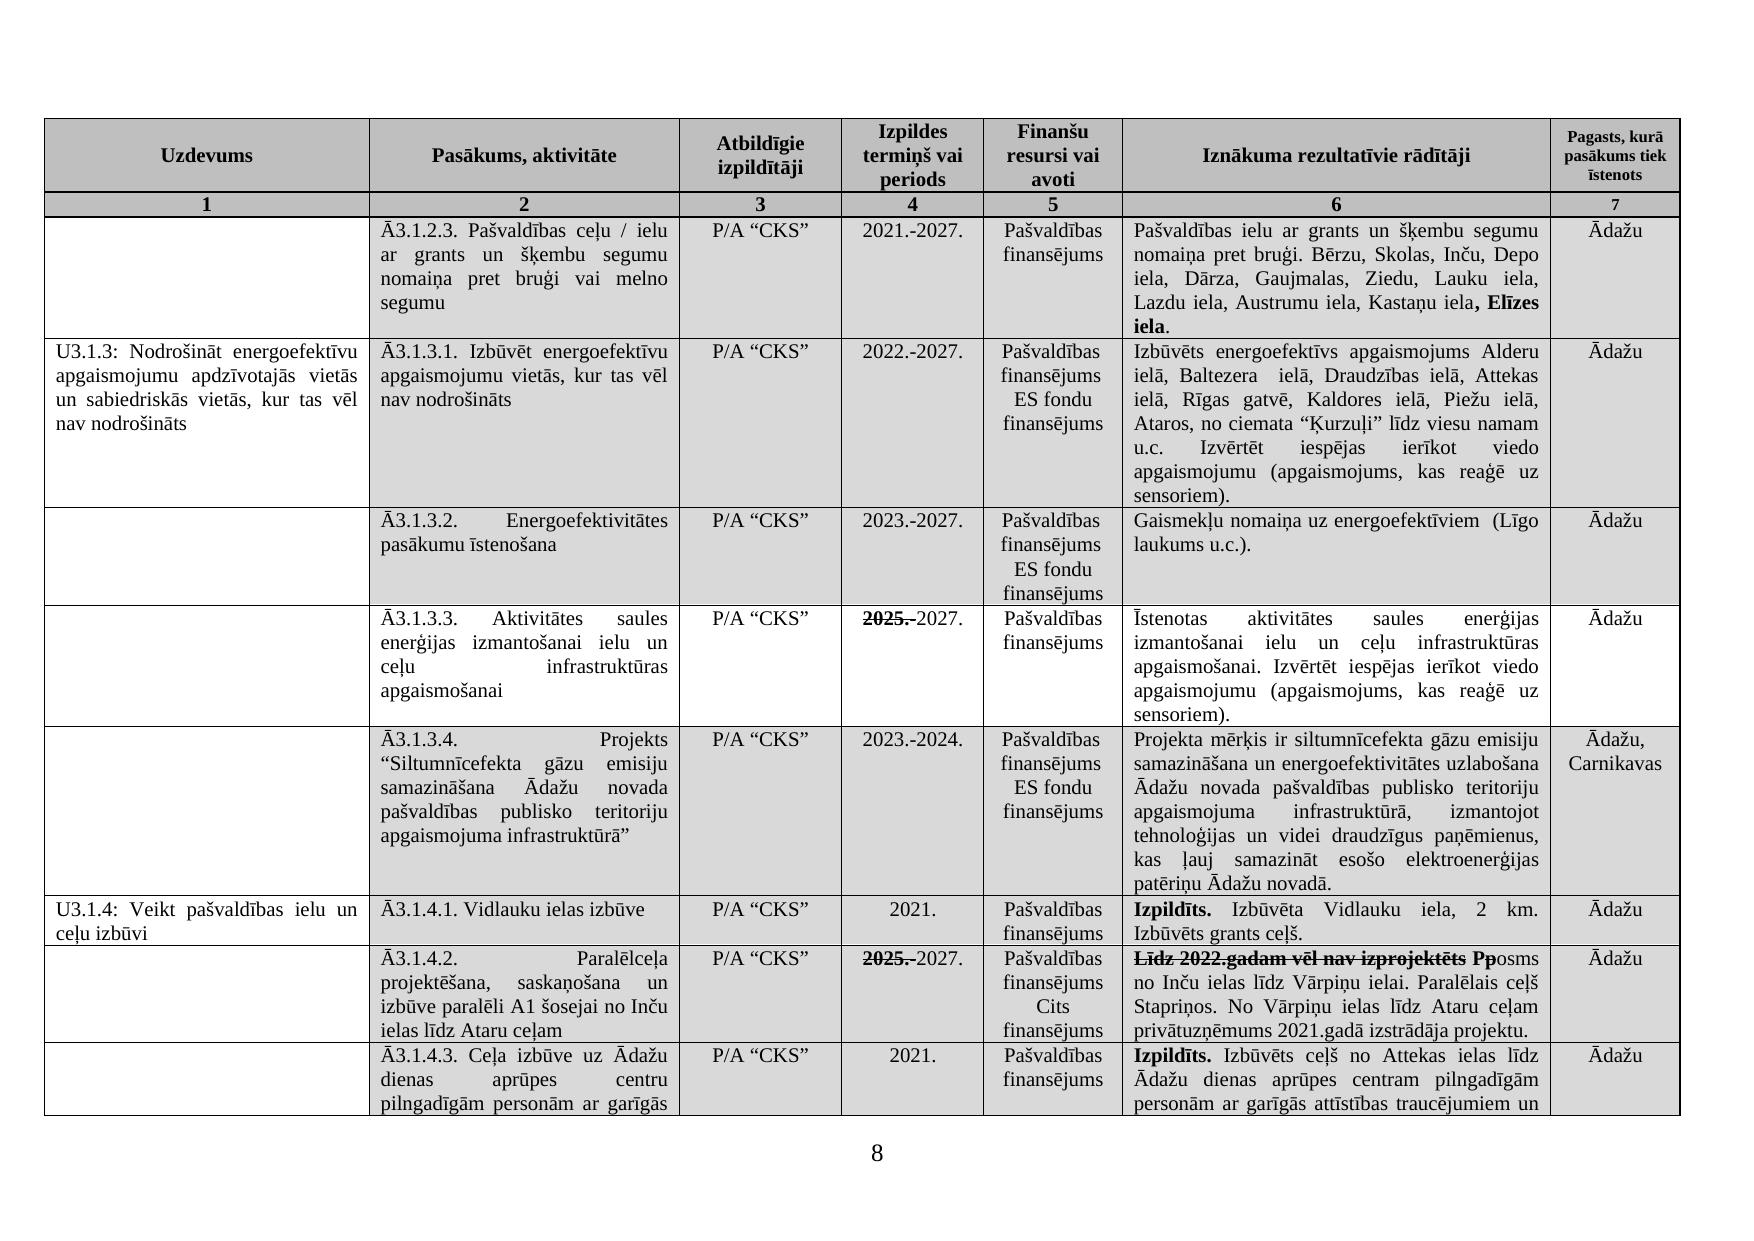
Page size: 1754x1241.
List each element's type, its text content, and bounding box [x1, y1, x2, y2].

table_cell [45, 606, 369, 726]
table_cell Gaismekļu nomaiņa uz energoefektīviem (Līgo laukums u.c.). [1123, 508, 1550, 604]
table_cell Pašvaldības finansējums [984, 896, 1122, 944]
table_cell Izpildīts. Izbūvēta Vidlauku iela, 2 km. Izbūvēts grants ceļš. [1123, 896, 1550, 944]
table_header Izpildes termiņš vai periods [842, 119, 983, 191]
table_cell 2023.-2024. [842, 727, 983, 895]
table_header Atbildīgie izpildītāji [680, 119, 841, 191]
table_cell P/A “CKS” [680, 1043, 841, 1115]
table_cell [45, 1043, 369, 1115]
table_cell [45, 946, 369, 1042]
table_cell 2022.-2027. [842, 339, 983, 507]
table_cell Pašvaldības finansējums ES fondu finansējums [984, 339, 1122, 507]
table_cell Pašvaldības finansējums [984, 606, 1122, 726]
table_cell [45, 727, 369, 895]
table_cell Pašvaldības finansējums [984, 1043, 1122, 1115]
table_cell Ādažu [1551, 1043, 1679, 1115]
table_header Pagasts, kurā pasākums tiek īstenots [1551, 119, 1679, 191]
table_cell [45, 218, 369, 338]
table_cell 5 [984, 193, 1122, 216]
table_cell Ādažu [1551, 218, 1679, 338]
table_cell 2021. [842, 896, 983, 944]
table_cell P/A “CKS” [680, 606, 841, 726]
table_cell U3.1.4: Veikt pašvaldības ielu un ceļu izbūvi [45, 896, 369, 944]
table_cell 4 [842, 193, 983, 216]
table_cell P/A “CKS” [680, 218, 841, 338]
table_cell 2021. [842, 1043, 983, 1115]
table_cell Pašvaldības finansējums [984, 218, 1122, 338]
table_header Iznākuma rezultatīvie rādītāji [1123, 119, 1550, 191]
table_cell Pašvaldības finansējums ES fondu finansējums [984, 508, 1122, 604]
table_cell P/A “CKS” [680, 946, 841, 1042]
table_cell Ā3.1.3.3. Aktivitātes saules enerģijas izmantošanai ielu un ceļu infrastruktūras apgaismošanai [370, 606, 679, 726]
table_cell Ādažu [1551, 896, 1679, 944]
table_cell 3 [680, 193, 841, 216]
table_cell 7 [1551, 193, 1679, 216]
table_cell P/A “CKS” [680, 339, 841, 507]
table_cell 6 [1123, 193, 1550, 216]
table_cell 2023.-2027. [842, 508, 983, 604]
table_cell Ā3.1.4.1. Vidlauku ielas izbūve [370, 896, 679, 944]
table_cell Pašvaldības finansējums Cits finansējums [984, 946, 1122, 1042]
table_cell U3.1.3: Nodrošināt energoefektīvu apgaismojumu apdzīvotajās vietās un sabiedriskās vietās, kur tas vēl nav nodrošināts [45, 339, 369, 507]
table_cell P/A “CKS” [680, 727, 841, 895]
table_cell Ādažu [1551, 508, 1679, 604]
table_cell Izbūvēts energoefektīvs apgaismojums Alderu ielā, Baltezera ielā, Draudzības ielā, Attekas ielā, Rīgas gatvē, Kaldores ielā, Piežu ielā, Ataros, no ciemata “Ķurzuļi” līdz viesu namam u.c. Izvērtēt iespējas ierīkot viedo apgaismojumu (apgaismojums, kas reaģē uz sensoriem). [1123, 339, 1550, 507]
table_cell Ādažu, Carnikavas [1551, 727, 1679, 895]
table_cell Ā3.1.3.1. Izbūvēt energoefektīvu apgaismojumu vietās, kur tas vēl nav nodrošināts [370, 339, 679, 507]
table_cell 2021.-2027. [842, 218, 983, 338]
table_cell Pašvaldības finansējums ES fondu finansējums [984, 727, 1122, 895]
table_cell Ā3.1.4.2. Paralēlceļa projektēšana, saskaņošana un izbūve paralēli A1 šosejai no Inču ielas līdz Ataru ceļam [370, 946, 679, 1042]
table_cell Līdz 2022.gadam vēl nav izprojektēts Pposms no Inču ielas līdz Vārpiņu ielai. Paralēlais ceļš Stapriņos. No Vārpiņu ielas līdz Ataru ceļam privātuzņēmums 2021.gadā izstrādāja projektu. [1123, 946, 1550, 1042]
table_header Uzdevums [45, 119, 369, 191]
table_cell Ādažu [1551, 339, 1679, 507]
table_cell [45, 508, 369, 604]
table_cell Ā3.1.3.4. Projekts “Siltumnīcefekta gāzu emisiju samazināšana Ādažu novada pašvaldības publisko teritoriju apgaismojuma infrastruktūrā” [370, 727, 679, 895]
table_cell Projekta mērķis ir siltumnīcefekta gāzu emisiju samazināšana un energoefektivitātes uzlabošana Ādažu novada pašvaldības publisko teritoriju apgaismojuma infrastruktūrā, izmantojot tehnoloģijas un videi draudzīgus paņēmienus, kas ļauj samazināt esošo elektroenerģijas patēriņu Ādažu novadā. [1123, 727, 1550, 895]
table_cell Ādažu [1551, 606, 1679, 726]
table_header Finanšu resursi vai avoti [984, 119, 1122, 191]
table_cell Ā3.1.3.2. Energoefektivitātes pasākumu īstenošana [370, 508, 679, 604]
table_cell Ādažu [1551, 946, 1679, 1042]
table_cell Īstenotas aktivitātes saules enerģijas izmantošanai ielu un ceļu infrastruktūras apgaismošanai. Izvērtēt iespējas ierīkot viedo apgaismojumu (apgaismojums, kas reaģē uz sensoriem). [1123, 606, 1550, 726]
table_cell 2025.-2027. [842, 946, 983, 1042]
table_cell 2025.-2027. [842, 606, 983, 726]
table_header Pasākums, aktivitāte [370, 119, 679, 191]
table_cell 2 [370, 193, 679, 216]
table_cell 1 [45, 193, 369, 216]
table_cell Ā3.1.2.3. Pašvaldības ceļu / ielu ar grants un šķembu segumu nomaiņa pret bruģi vai melno segumu [370, 218, 679, 338]
table_cell Pašvaldības ielu ar grants un šķembu segumu nomaiņa pret bruģi. Bērzu, Skolas, Inču, Depo iela, Dārza, Gaujmalas, Ziedu, Lauku iela, Lazdu iela, Austrumu iela, Kastaņu iela, Elīzes iela. [1123, 218, 1550, 338]
table_cell P/A “CKS” [680, 896, 841, 944]
table_cell P/A “CKS” [680, 508, 841, 604]
